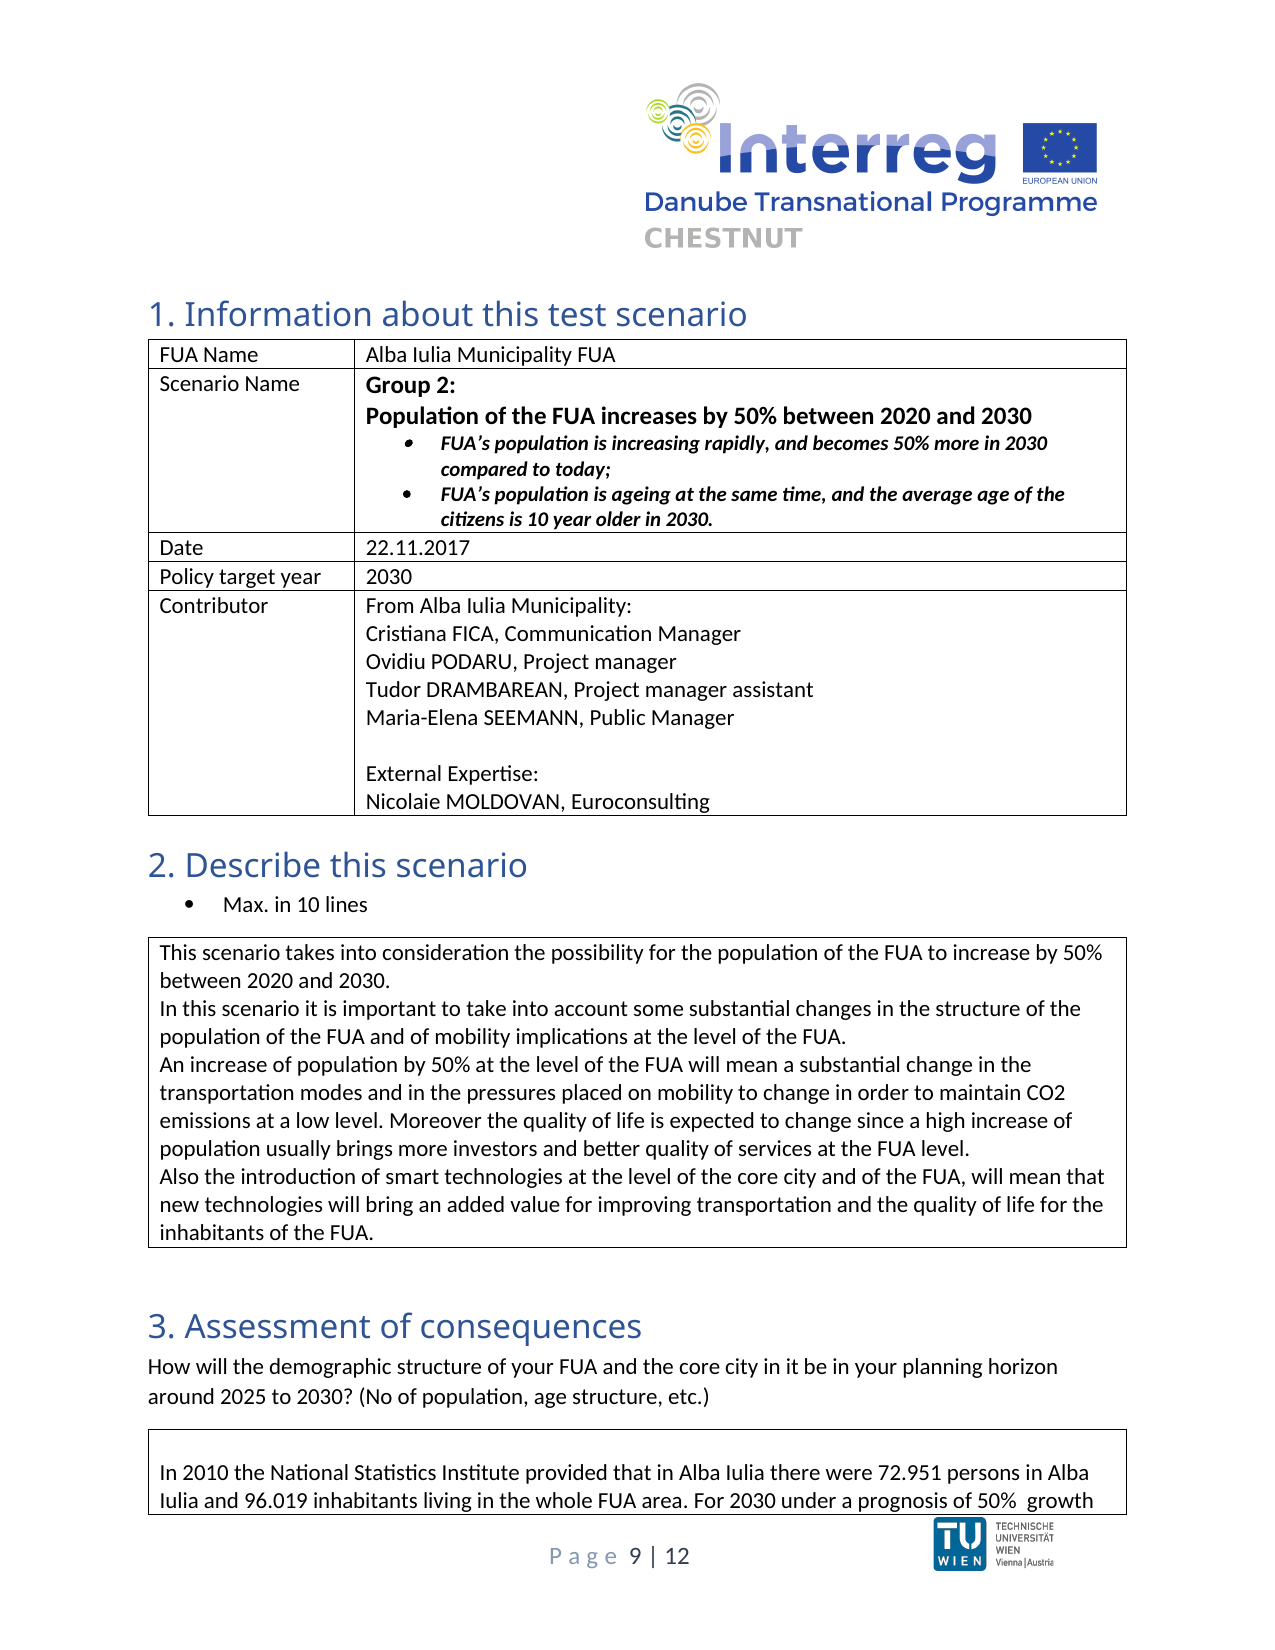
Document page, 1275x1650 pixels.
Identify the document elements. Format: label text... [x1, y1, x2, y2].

subtitle 2. Describe this scenario [148, 841, 1127, 887]
text How will the demographic structure of your FUA and the core city in it be in your planning horizon around 2025 to 2030? (No of population, age structure, etc.) [148, 1352, 1127, 1410]
table_header FUA Name [149, 340, 354, 368]
table_cell Date [149, 533, 354, 561]
picture [960, 1523, 969, 1548]
table_cell Scenario Name [149, 369, 354, 532]
table_cell Policy target year [149, 562, 354, 590]
table_cell Contributor [149, 591, 354, 815]
picture [938, 1523, 956, 1528]
picture [945, 1531, 950, 1548]
list Max. in 10 lines [185, 890, 1127, 918]
table_cell Group 2: Population of the FUA increases by 50% between 2020 and 2030 FUA’s population is increasing rapidly, and becomes 50% more in 2030 compared to today; FUA’s population is ageing at the same time, and the average age of the citizens is 10 year older in 2030. [355, 369, 1126, 532]
picture [985, 1517, 1054, 1571]
subtitle 3. Assessment of consequences [148, 1303, 1127, 1348]
table_header Alba Iulia Municipality FUA [355, 340, 1126, 368]
picture [972, 1523, 980, 1548]
table_cell From Alba Iulia Municipality: Cristiana FICA, Communication Manager Ovidiu PODARU, Project manager Tudor DRAMBAREAN, Project manager assistant Maria-Elena SEEMANN, Public Manager External Expertise: Nicolaie MOLDOVAN, Euroconsulting [355, 591, 1126, 815]
table_cell 2030 [355, 562, 1126, 590]
table_cell 22.11.2017 [355, 533, 1126, 561]
table_header This scenario takes into consideration the possibility for the population of the FUA to increase by 50% between 2020 and 2030. In this scenario it is important to take into account some substantial changes in the structure of the population of the FUA and of mobility implications at the level of the FUA. An increase of population by 50% at the level of the FUA will mean a substantial change in the transportation modes and in the pressures placed on mobility to change in order to maintain CO2 emissions at a low level. Moreover the quality of life is expected to change since a high increase of population usually brings more investors and better quality of services at the FUA level. Also the introduction of smart technologies at the level of the core city and of the FUA, will mean that new technologies will bring an added value for improving transportation and the quality of life for the inhabitants of the FUA. [149, 938, 1126, 1247]
subtitle 1. Information about this test scenario [148, 290, 1127, 336]
picture [625, 74, 1113, 262]
